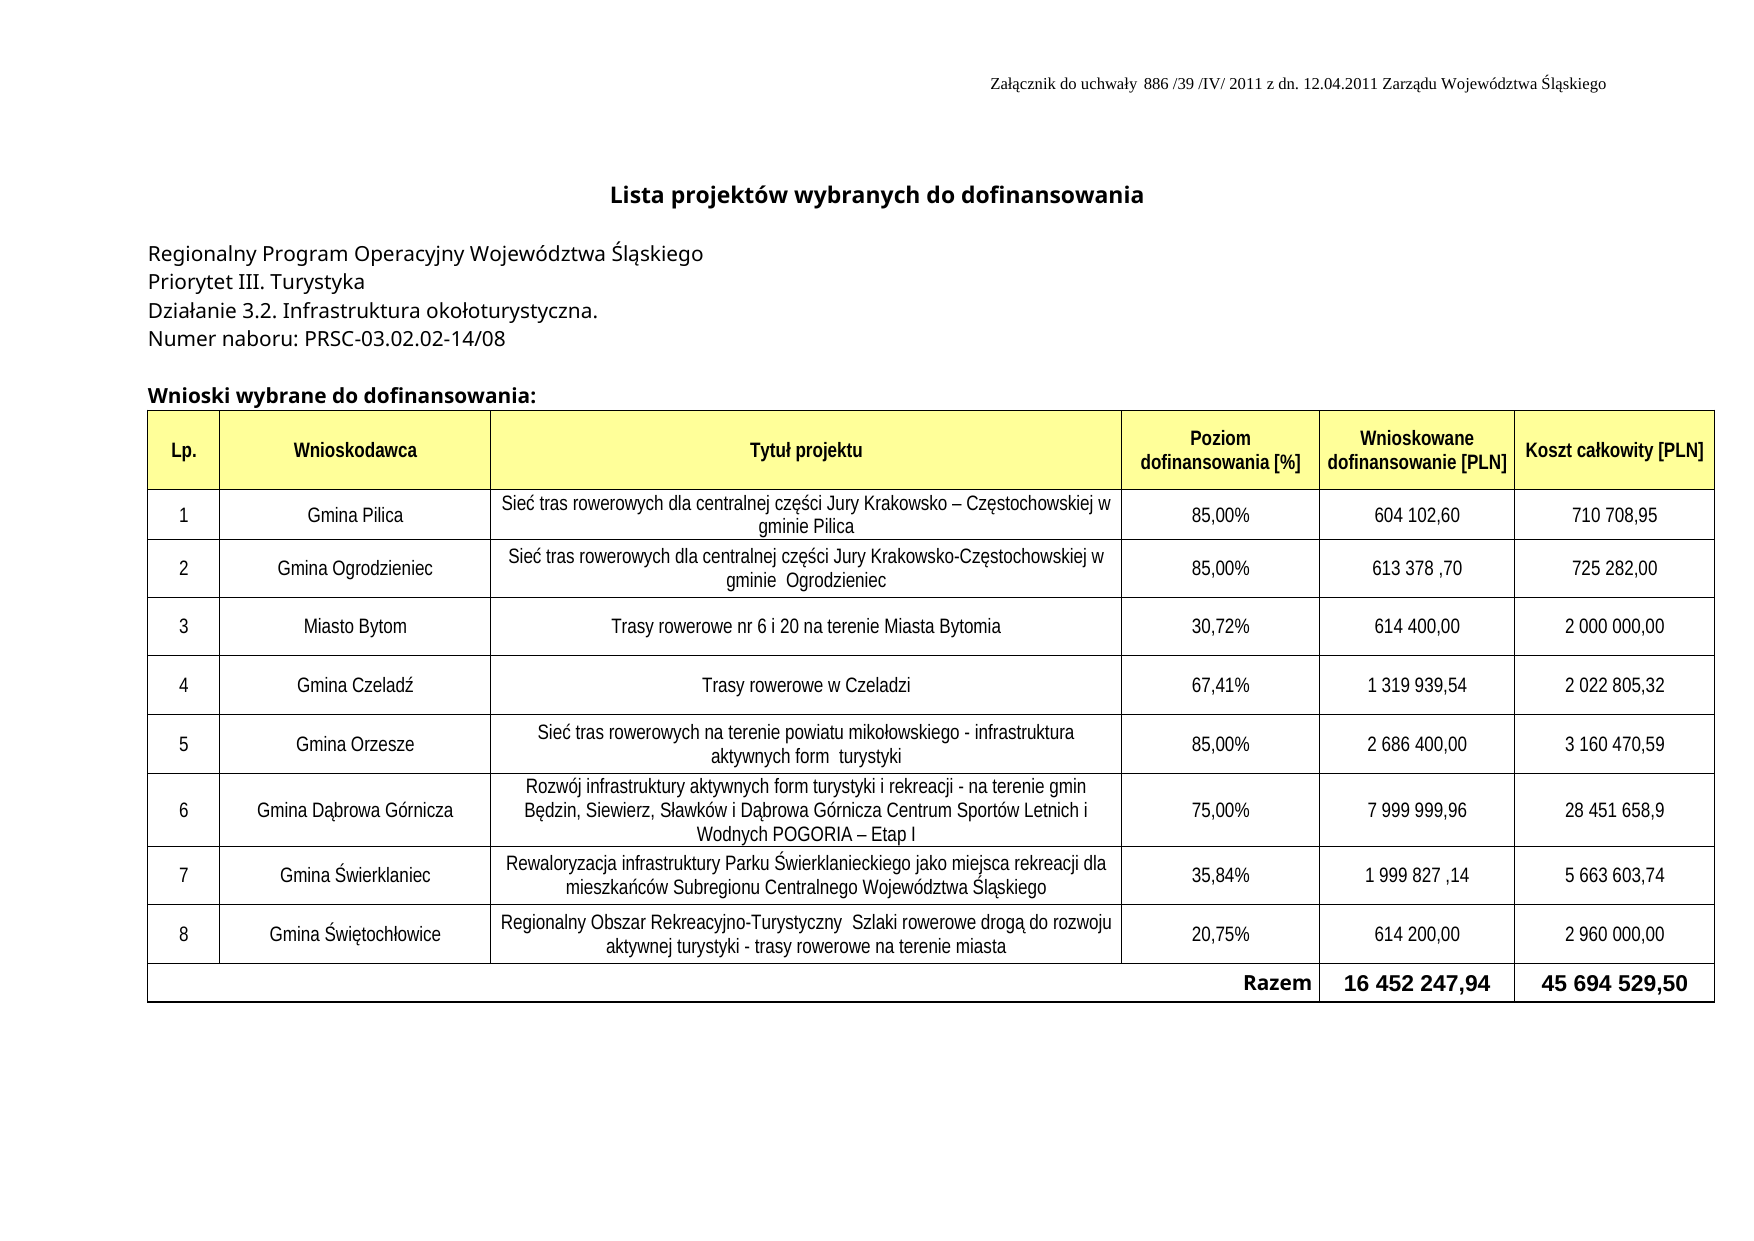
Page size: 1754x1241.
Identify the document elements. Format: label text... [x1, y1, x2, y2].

table_header Lp. [148, 411, 219, 489]
table_cell 1 999 827 ,14 [1320, 847, 1514, 904]
table_cell Rozwój infrastruktury aktywnych form turystyki i rekreacji - na terenie gmin Będzin, Siewierz, Sławków i Dąbrowa Górnicza Centrum Sportów Letnich i Wodnych POGORIA – Etap I [491, 774, 1121, 846]
table_cell 614 200,00 [1320, 905, 1514, 963]
table_cell 604 102,60 [1320, 490, 1514, 539]
text Priorytet III. Turystyka [148, 267, 1606, 296]
table_cell Rewaloryzacja infrastruktury Parku Świerklanieckiego jako miejsca rekreacji dla mieszkańców Subregionu Centralnego Województwa Śląskiego [491, 847, 1121, 904]
table_cell Gmina Orzesze [220, 715, 490, 773]
table_header Tytuł projektu [491, 411, 1121, 489]
table_cell 710 708,95 [1515, 490, 1714, 539]
table_cell 20,75% [1122, 905, 1319, 963]
table_cell 2 960 000,00 [1515, 905, 1714, 963]
table_cell 75,00% [1122, 774, 1319, 846]
text Działanie 3.2. Infrastruktura okołoturystyczna. [148, 296, 1606, 324]
table_cell 7 [148, 847, 219, 904]
table_cell 613 378 ,70 [1320, 540, 1514, 597]
table_cell 7 999 999,96 [1320, 774, 1514, 846]
text Wnioski wybrane do dofinansowania: [148, 381, 1606, 409]
table_cell Trasy rowerowe nr 6 i 20 na terenie Miasta Bytomia [491, 598, 1121, 655]
table_cell Sieć tras rowerowych dla centralnej części Jury Krakowsko-Częstochowskiej w gminie Ogrodzieniec [491, 540, 1121, 597]
table_header Koszt całkowity [PLN] [1515, 411, 1714, 489]
table_cell 28 451 658,9 [1515, 774, 1714, 846]
table_cell 725 282,00 [1515, 540, 1714, 597]
table_cell 45 694 529,50 [1515, 964, 1714, 1001]
table_header Poziom dofinansowania [%] [1122, 411, 1319, 489]
table_cell 3 [148, 598, 219, 655]
table_cell 1 [148, 490, 219, 539]
table_cell Sieć tras rowerowych dla centralnej części Jury Krakowsko – Częstochowskiej w gminie Pilica [491, 490, 1121, 539]
table_cell 30,72% [1122, 598, 1319, 655]
table_cell 2 686 400,00 [1320, 715, 1514, 773]
table_cell 8 [148, 905, 219, 963]
table_header Wnioskowane dofinansowanie [PLN] [1320, 411, 1514, 489]
table_cell Gmina Czeladź [220, 656, 490, 714]
table_cell 2 [148, 540, 219, 597]
table_cell Gmina Ogrodzieniec [220, 540, 490, 597]
table_cell 5 [148, 715, 219, 773]
table_header Wnioskodawca [220, 411, 490, 489]
table_cell Gmina Świerklaniec [220, 847, 490, 904]
table_cell 6 [148, 774, 219, 846]
table_cell Miasto Bytom [220, 598, 490, 655]
table_cell Regionalny Obszar Rekreacyjno-Turystyczny Szlaki rowerowe drogą do rozwoju aktywnej turystyki - trasy rowerowe na terenie miasta [491, 905, 1121, 963]
table_cell 35,84% [1122, 847, 1319, 904]
table_cell 85,00% [1122, 715, 1319, 773]
table_cell 85,00% [1122, 490, 1319, 539]
table_cell 4 [148, 656, 219, 714]
table_cell Gmina Dąbrowa Górnicza [220, 774, 490, 846]
table_cell 3 160 470,59 [1515, 715, 1714, 773]
table_cell 16 452 247,94 [1320, 964, 1514, 1001]
table_cell 67,41% [1122, 656, 1319, 714]
table_cell 5 663 603,74 [1515, 847, 1714, 904]
table_cell Gmina Pilica [220, 490, 490, 539]
table_cell 2 000 000,00 [1515, 598, 1714, 655]
text Numer naboru: PRSC-03.02.02-14/08 [148, 324, 1606, 353]
table_cell 85,00% [1122, 540, 1319, 597]
table_cell Sieć tras rowerowych na terenie powiatu mikołowskiego - infrastruktura aktywnych form turystyki [491, 715, 1121, 773]
table_cell 614 400,00 [1320, 598, 1514, 655]
text Lista projektów wybranych do dofinansowania [148, 179, 1606, 210]
table_cell 1 319 939,54 [1320, 656, 1514, 714]
table_cell Gmina Świętochłowice [220, 905, 490, 963]
table_cell 2 022 805,32 [1515, 656, 1714, 714]
text Regionalny Program Operacyjny Województwa Śląskiego [148, 239, 1606, 267]
table_cell Trasy rowerowe w Czeladzi [491, 656, 1121, 714]
table_cell Razem [148, 964, 1319, 1001]
